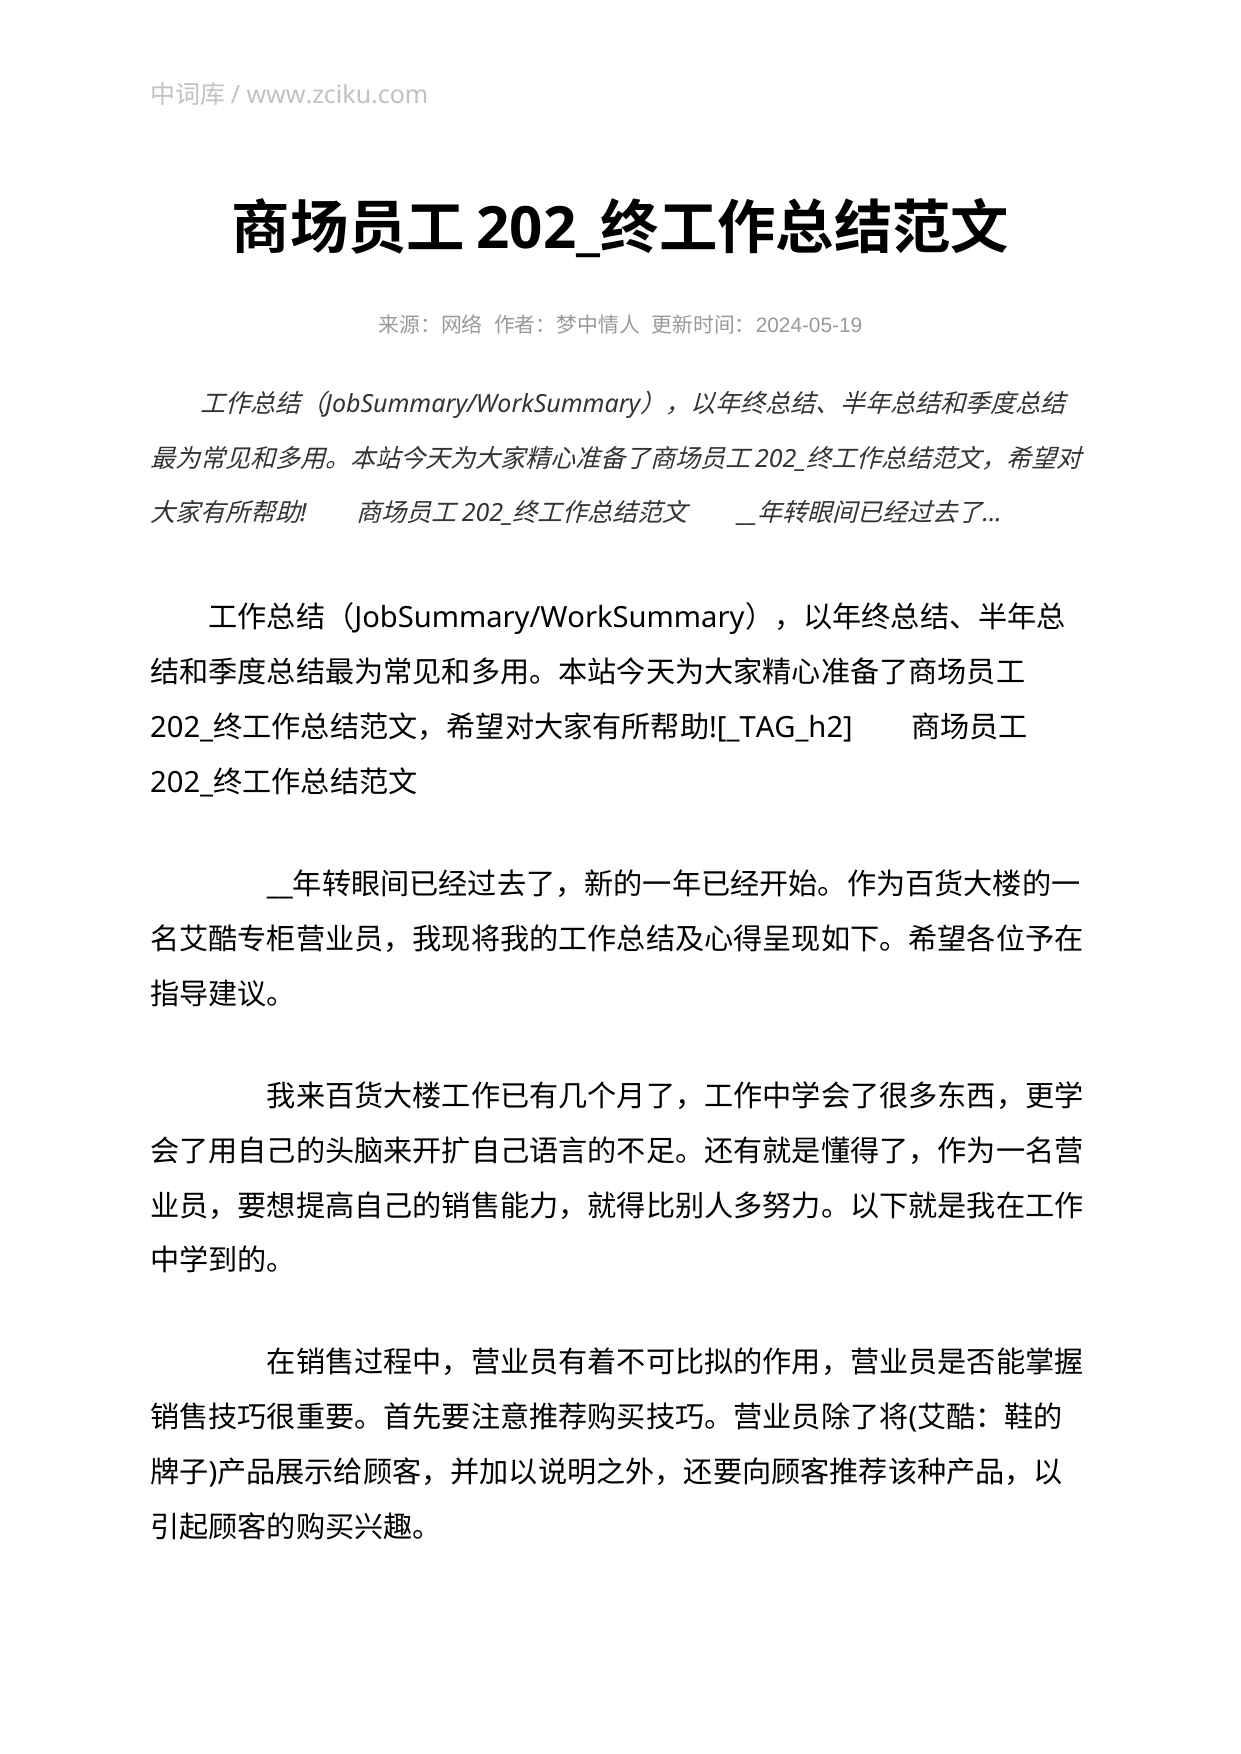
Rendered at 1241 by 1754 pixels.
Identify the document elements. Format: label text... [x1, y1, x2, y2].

subtitle 商场员工202_终工作总结范文 [150, 181, 1090, 266]
text 来源：网络 作者：梦中情人 更新时间：2024-05-19 [150, 313, 1090, 337]
text __年转眼间已经过去了，新的一年已经开始。作为百货大楼的一名艾酷专柜营业员，我现将我的工作总结及心得呈现如下。希望各位予在指导建议。 [150, 861, 1090, 1013]
text 工作总结（JobSummary/WorkSummary），以年终总结、半年总结和季度总结最为常见和多用。本站今天为大家精心准备了商场员工202_终工作总结范文，希望对大家有所帮助! 商场员工202_终工作总结范文 __年转眼间已经过去了... [150, 384, 1090, 529]
text 工作总结（JobSummary/WorkSummary），以年终总结、半年总结和季度总结最为常见和多用。本站今天为大家精心准备了商场员工202_终工作总结范文，希望对大家有所帮助![_TAG_h2] 商场员工202_终工作总结范文 [150, 594, 1090, 801]
text 在销售过程中，营业员有着不可比拟的作用，营业员是否能掌握销售技巧很重要。首先要注意推荐购买技巧。营业员除了将(艾酷：鞋的牌子)产品展示给顾客，并加以说明之外，还要向顾客推荐该种产品，以引起顾客的购买兴趣。 [150, 1339, 1090, 1546]
text 我来百货大楼工作已有几个月了，工作中学会了很多东西，更学会了用自己的头脑来开扩自己语言的不足。还有就是懂得了，作为一名营业员，要想提高自己的销售能力，就得比别人多努力。以下就是我在工作中学到的。 [150, 1072, 1090, 1279]
